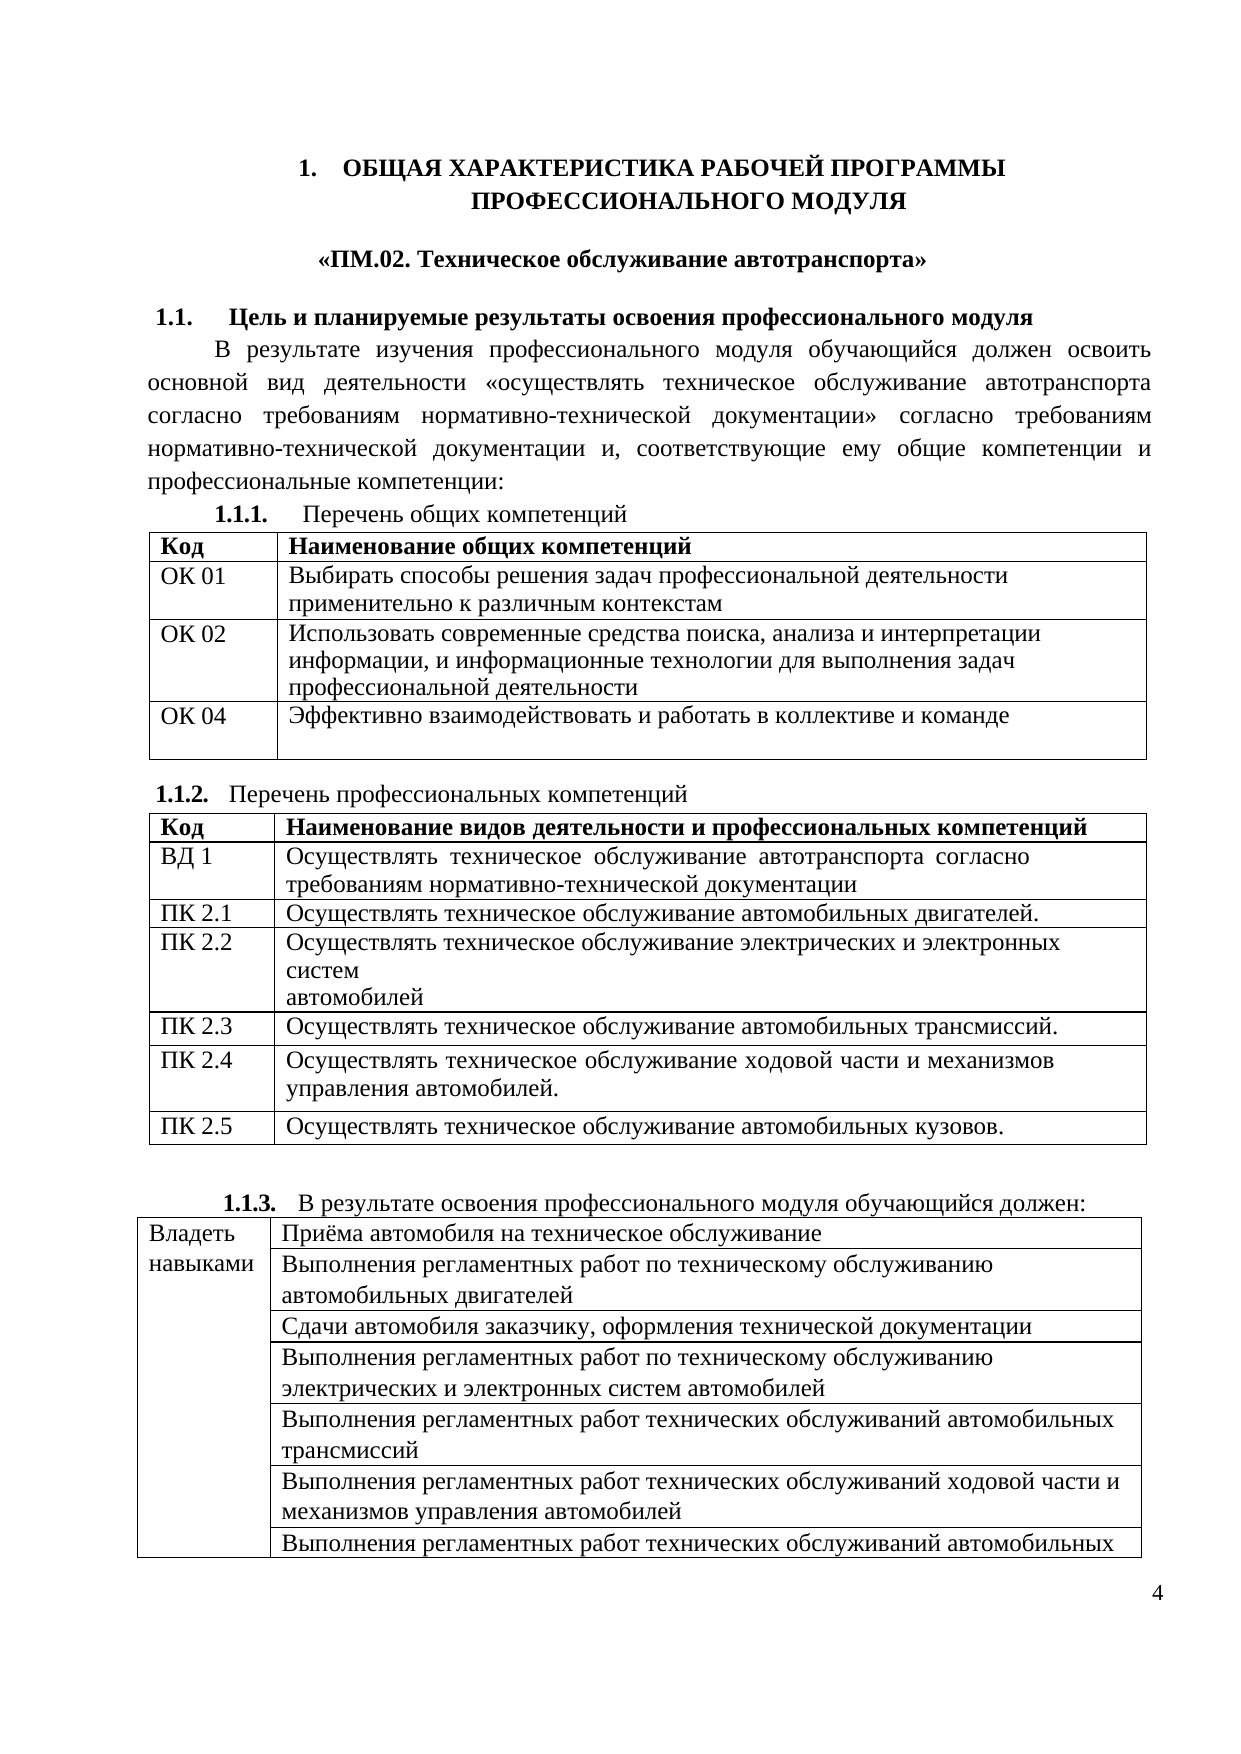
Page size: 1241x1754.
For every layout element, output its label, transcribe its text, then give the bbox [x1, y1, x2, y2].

table_cell ПК 2.4 [150, 1046, 274, 1111]
table_cell ОК 01 [150, 562, 277, 619]
table_cell Осуществлять техническое обслуживание автотранспорта согласно требованиям нормативно-технической документации [275, 843, 1146, 899]
table_cell Осуществлять техническое обслуживание автомобильных кузовов. [275, 1112, 1146, 1144]
table_header Код [150, 533, 277, 561]
table_header Приёма автомобиля на техническое обслуживание [271, 1218, 1141, 1248]
text В результате изучения профессионального модуля обучающийся должен освоить основной вид деятельности «осуществлять техническое обслуживание автотранспорта согласно требованиям нормативно-технической документации» согласно требованиям нормативно-технической документации и, соответствующие ему общие компетенции и профессиональные компетенции: [147, 334, 1152, 495]
table_cell Выполнения регламентных работ технических обслуживаний ходовой части и механизмов управления автомобилей [271, 1466, 1141, 1527]
table_cell Осуществлять техническое обслуживание автомобильных трансмиссий. [275, 1013, 1146, 1045]
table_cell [271, 1528, 1141, 1557]
subtitle ОБЩАЯ ХАРАКТЕРИСТИКА РАБОЧЕЙ ПРОГРАММЫ [81, 153, 1163, 182]
list Перечень профессиональных компетенций [81, 779, 1163, 808]
table_header Код [150, 814, 274, 841]
table_cell Осуществлять техническое обслуживание электрических и электронных систем автомобилей [275, 928, 1146, 1011]
table_cell Использовать современные средства поиска, анализа и интерпретации информации, и информационные технологии для выполнения задач профессиональной деятельности [278, 620, 1146, 701]
table_cell Выполнения регламентных работ по техническому обслуживанию автомобильных двигателей [271, 1249, 1141, 1310]
subtitle В результате освоения профессионального модуля обучающийся должен: [223, 1188, 1163, 1217]
table_cell ВД 1 [150, 843, 274, 899]
table_cell Осуществлять техническое обслуживание ходовой части и механизмов управления автомобилей. [275, 1046, 1146, 1111]
subtitle Перечень общих компетенций [147, 499, 1163, 528]
table_header Владеть навыками [138, 1218, 270, 1557]
table_cell Выбирать способы решения задач профессиональной деятельности применительно к различным контекстам [278, 562, 1146, 619]
text «ПМ.02. Техническое обслуживание автотранспорта» [81, 244, 1163, 273]
table_cell Сдачи автомобиля заказчику, оформления технической документации [271, 1311, 1141, 1341]
table_cell Выполнения регламентных работ технических обслуживаний автомобильных трансмиссий [271, 1404, 1141, 1465]
table_cell ПК 2.2 [150, 928, 274, 1011]
table_cell ОК 02 [150, 620, 277, 701]
table_header Наименование общих компетенций [278, 533, 1146, 561]
table_cell ПК 2.1 [150, 900, 274, 927]
table_cell Выполнения регламентных работ по техническому обслуживанию электрических и электронных систем автомобилей [271, 1343, 1141, 1403]
table_cell Эффективно взаимодействовать и работать в коллективе и команде [278, 702, 1146, 759]
table_cell ОК 04 [150, 702, 277, 759]
text ПРОФЕССИОНАЛЬНОГО МОДУЛЯ [155, 186, 1163, 214]
subtitle Цель и планируемые результаты освоения профессионального модуля [81, 302, 1163, 330]
table_cell ПК 2.3 [150, 1013, 274, 1045]
table_cell Осуществлять техническое обслуживание автомобильных двигателей. [275, 900, 1146, 927]
table_cell ПК 2.5 [150, 1112, 274, 1144]
table_header Наименование видов деятельности и профессиональных компетенций [275, 814, 1146, 841]
